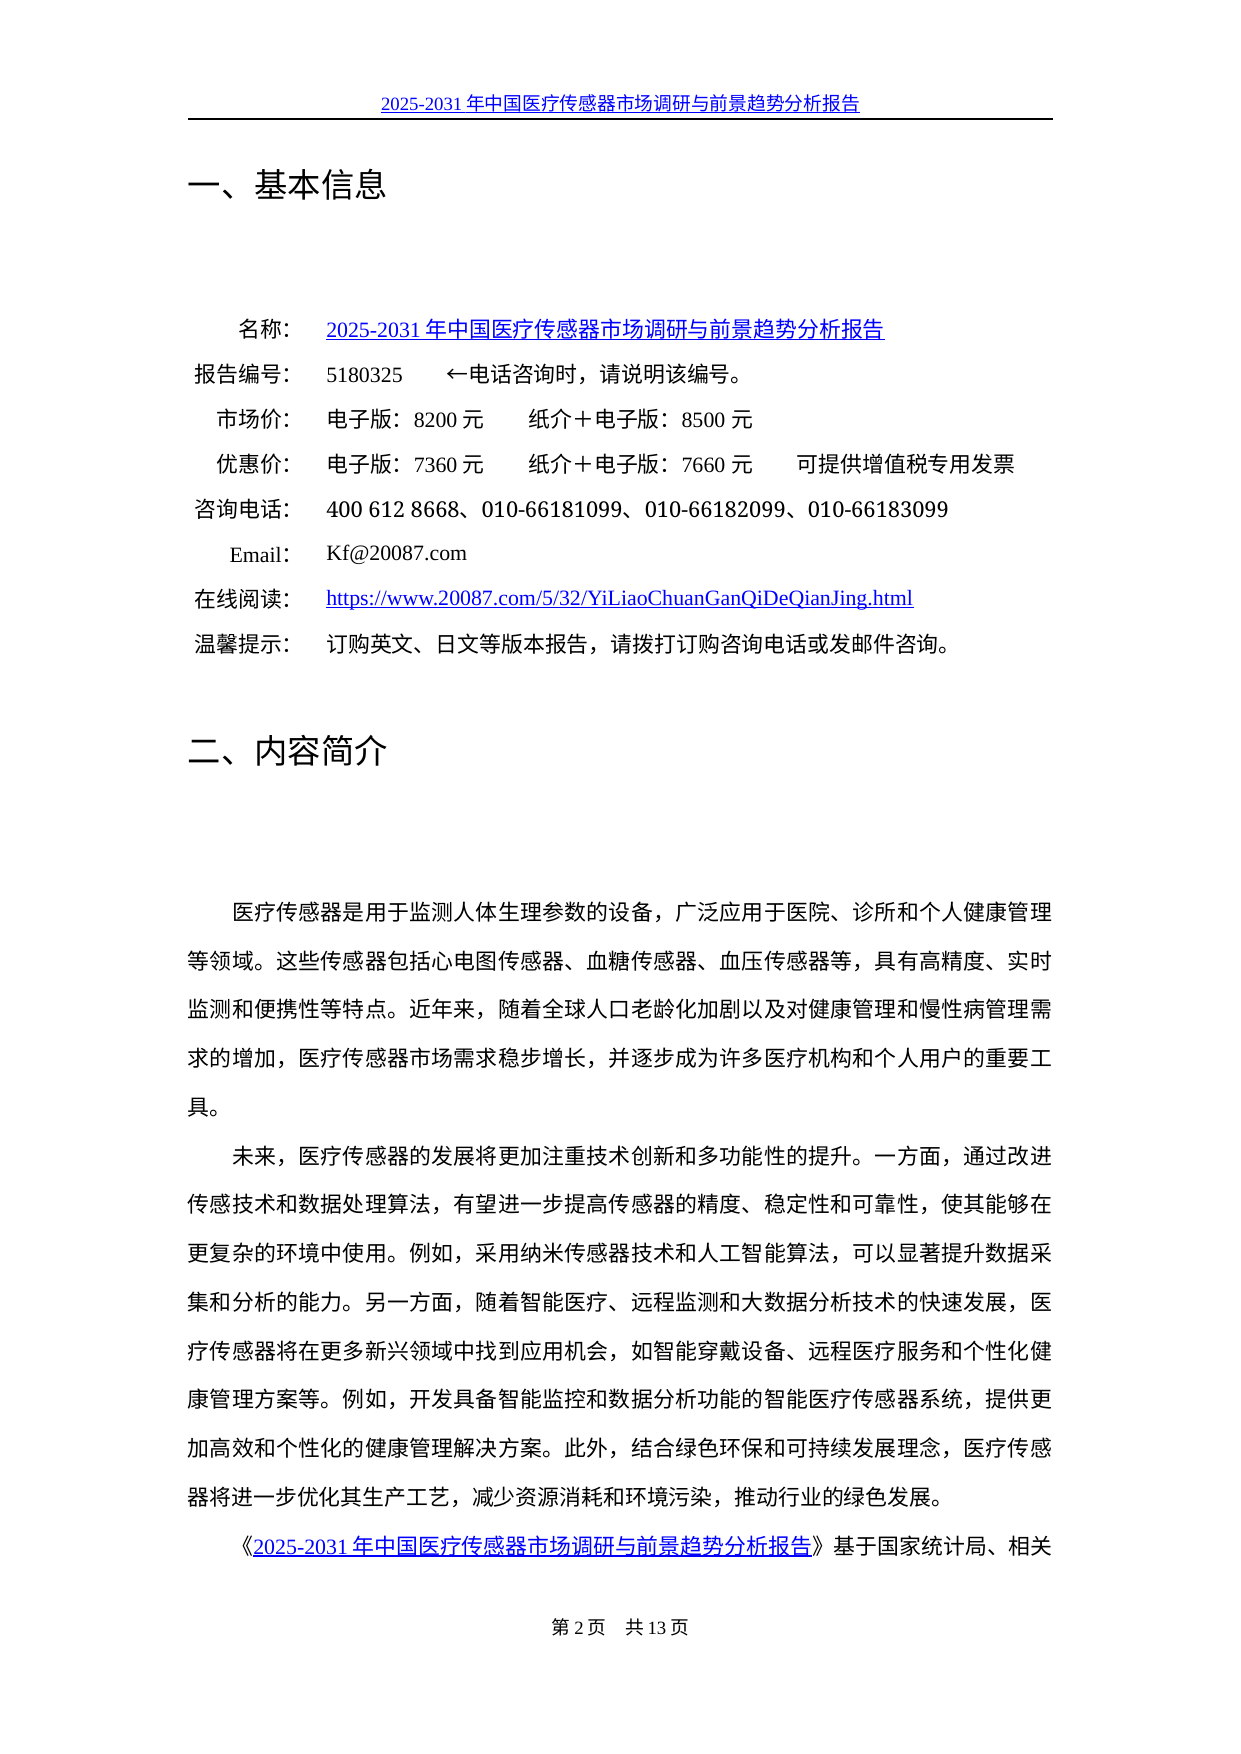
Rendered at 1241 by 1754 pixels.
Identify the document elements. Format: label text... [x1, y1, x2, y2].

table_cell 400 612 8668、010-66181099、010-66182099、010-66183099 [315, 492, 1073, 537]
table_cell 5180325 ←电话咨询时，请说明该编号。 [315, 357, 1073, 402]
table_cell [315, 582, 1073, 627]
table_cell Email： [167, 537, 315, 582]
title 二、内容简介 [187, 717, 1053, 782]
table_cell 优惠价： [167, 447, 315, 492]
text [187, 894, 1053, 1561]
table_cell 电子版：8200 元 纸介＋电子版：8500 元 [315, 402, 1073, 447]
table_cell 报告编号： [167, 357, 315, 402]
table_cell 在线阅读： [167, 582, 315, 627]
table_cell Kf@20087.com [315, 537, 1073, 582]
table_header 名称： [167, 312, 315, 357]
table_cell 市场价： [167, 402, 315, 447]
table_cell 电子版：7360 元 纸介＋电子版：7660 元 可提供增值税专用发票 [315, 447, 1073, 492]
table_header 2025-2031年中国医疗传感器市场调研与前景趋势分析报告 [315, 312, 1073, 357]
title 一、基本信息 [187, 150, 1053, 215]
table_cell 咨询电话： [167, 492, 315, 537]
table_cell 订购英文、日文等版本报告，请拨打订购咨询电话或发邮件咨询。 [315, 627, 1073, 672]
table_cell 温馨提示： [167, 627, 315, 672]
